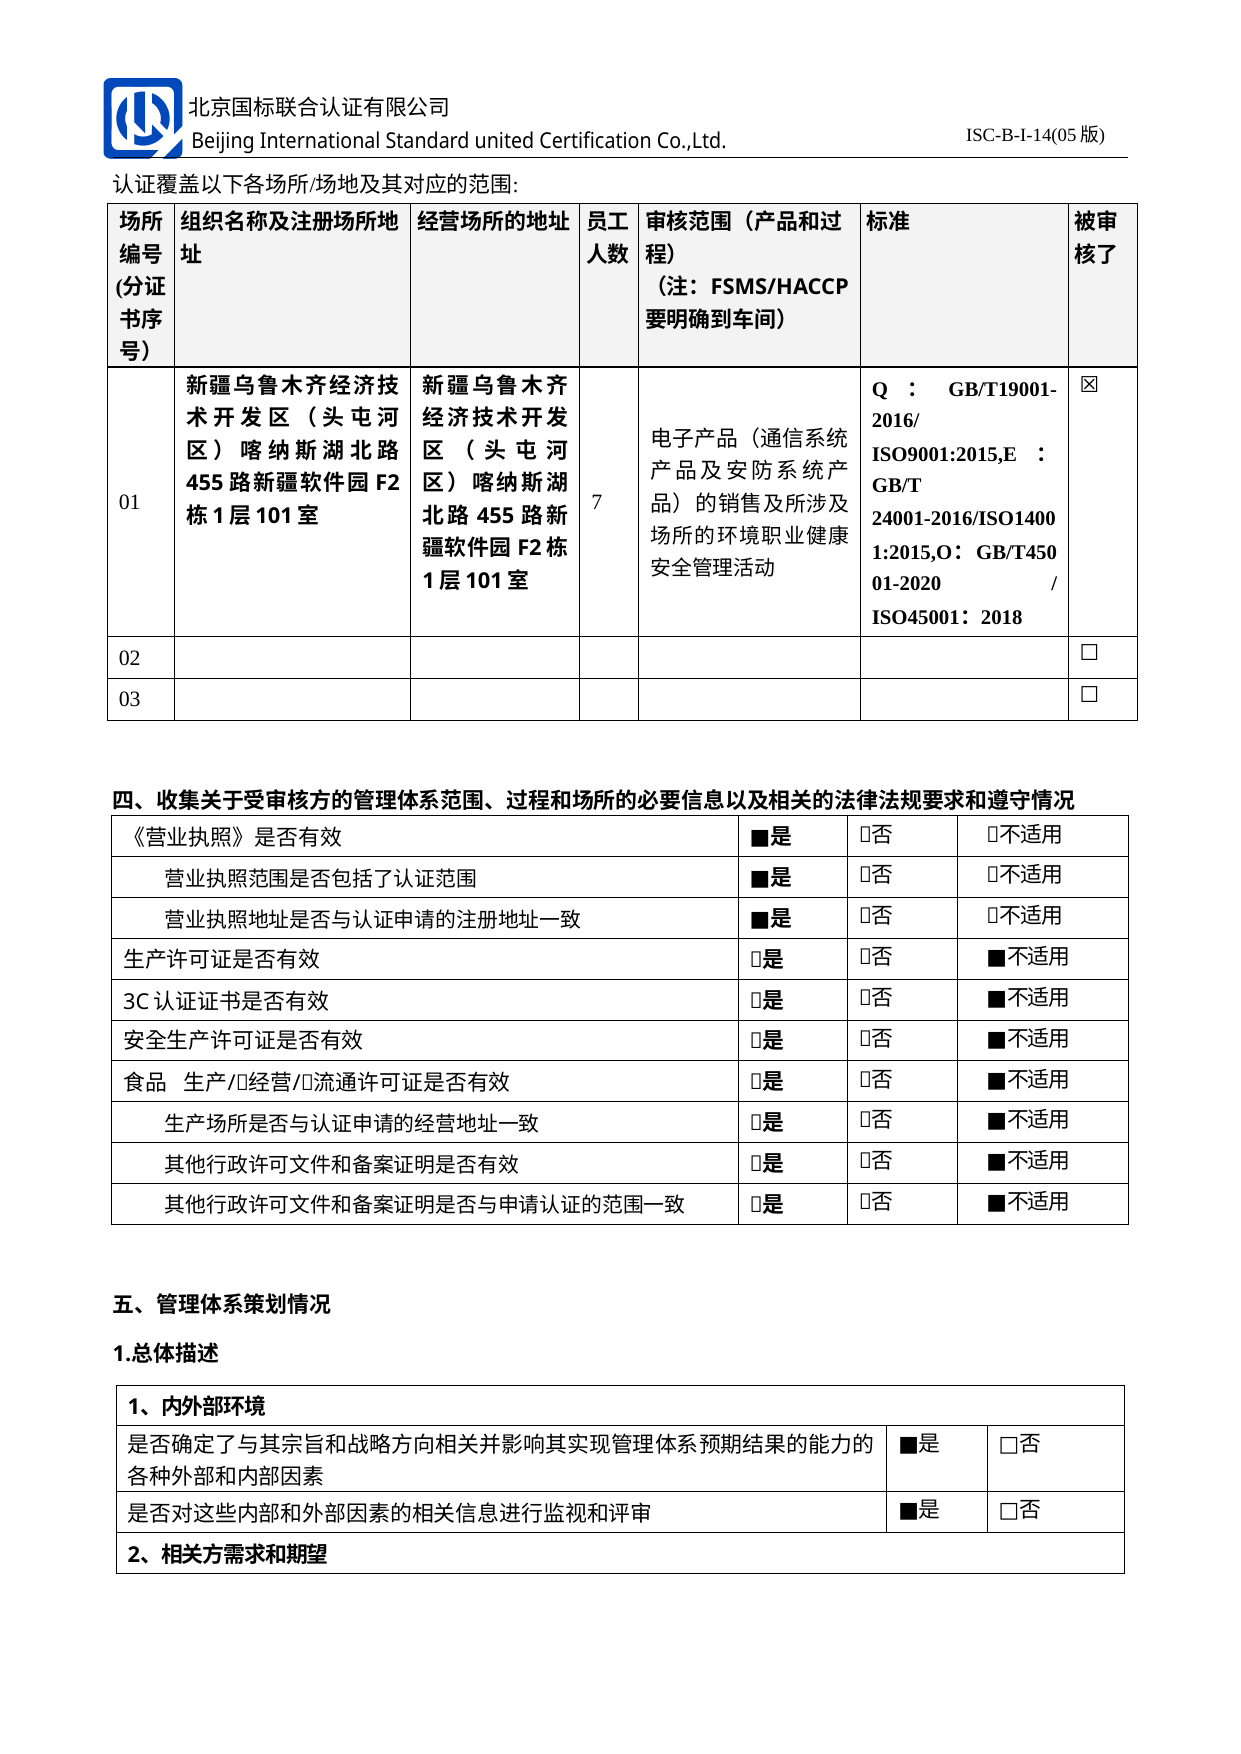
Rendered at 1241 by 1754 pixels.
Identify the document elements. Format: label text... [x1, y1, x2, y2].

table_cell 是 [739, 1102, 847, 1142]
table_header 不适用 [958, 816, 1128, 856]
table_cell 其他行政许可文件和备案证明是否与申请认证的范围一致 [112, 1184, 738, 1224]
table_cell ■不适用 [958, 939, 1128, 979]
table_cell [175, 637, 410, 678]
table_cell 新疆乌鲁木齐经济技术开发区（头屯河区）喀纳斯湖北路455路新疆软件园F2栋1层101室 [411, 368, 579, 636]
text 四、收集关于受审核方的管理体系范围、过程和场所的必要信息以及相关的法律法规要求和遵守情况 [112, 783, 1128, 815]
table_cell 否 [848, 1061, 957, 1101]
table_header 被审核了 [1069, 204, 1137, 366]
table_cell ■是 [887, 1426, 987, 1491]
table_cell [175, 679, 410, 719]
table_cell 电子产品（通信系统产品及安防系统产品）的销售及所涉及场所的环境职业健康安全管理活动 [639, 368, 860, 636]
table_header 审核范围（产品和过程） （注：FSMS/HACCP要明确到车间） [639, 204, 860, 366]
table_cell 生产许可证是否有效 [112, 939, 738, 979]
table_header 组织名称及注册场所地址 [175, 204, 410, 366]
table_cell [411, 637, 579, 678]
table_cell 3C认证证书是否有效 [112, 980, 738, 1019]
text 1.总体描述 [112, 1336, 1128, 1368]
table_cell 食品生产/经营/流通许可证是否有效 [112, 1061, 738, 1101]
table_cell 02 [108, 637, 174, 678]
text 认证覆盖以下各场所/场地及其对应的范围: [112, 166, 1128, 199]
table_cell 营业执照地址是否与认证申请的注册地址一致 [112, 898, 738, 938]
table_cell 新疆乌鲁木齐经济技术开发区（头屯河区）喀纳斯湖北路455路新疆软件园F2栋1层101室 [175, 368, 410, 636]
table_cell □否 [988, 1492, 1124, 1532]
table_cell [639, 679, 860, 719]
table_cell 2、相关方需求和期望 [117, 1533, 1124, 1572]
table_cell □否 [988, 1426, 1124, 1491]
table_cell [639, 637, 860, 678]
table_cell ■不适用 [958, 1143, 1128, 1183]
table_cell ■是 [887, 1492, 987, 1532]
table_cell 是否对这些内部和外部因素的相关信息进行监视和评审 [117, 1492, 886, 1532]
table_cell 营业执照范围是否包括了认证范围 [112, 857, 738, 897]
table_cell Q：GB/T19001-2016/ISO9001:2015,E：GB/T 24001-2016/ISO14001:2015,O：GB/T45001-2020 / ISO45001：2018 [861, 368, 1068, 636]
table_cell [411, 679, 579, 719]
text 五、管理体系策划情况 [112, 1287, 1128, 1319]
table_cell 否 [848, 939, 957, 979]
table_cell [861, 679, 1068, 719]
table_cell 否 [848, 857, 957, 897]
table_cell 否 [848, 1021, 957, 1060]
table_header ■是 [739, 816, 847, 856]
table_cell [861, 637, 1068, 678]
table_cell 生产场所是否与认证申请的经营地址一致 [112, 1102, 738, 1142]
table_cell ■不适用 [958, 980, 1128, 1019]
table_cell 是否确定了与其宗旨和战略方向相关并影响其实现管理体系预期结果的能力的各种外部和内部因素 [117, 1426, 886, 1491]
table_cell 否 [848, 898, 957, 938]
table_header 经营场所的地址 [411, 204, 579, 366]
table_cell ■是 [739, 898, 847, 938]
table_cell ■是 [739, 857, 847, 897]
table_cell 是 [739, 939, 847, 979]
table_header 员工人数 [580, 204, 638, 366]
table_cell 其他行政许可文件和备案证明是否有效 [112, 1143, 738, 1183]
table_cell 是 [739, 1021, 847, 1060]
table_header 场所编号 (分证书序号） [108, 204, 174, 366]
table_cell 是 [739, 1061, 847, 1101]
table_cell 否 [848, 1184, 957, 1224]
table_cell [580, 637, 638, 678]
table_cell 01 [108, 368, 174, 636]
table_cell ☒ [1069, 368, 1137, 636]
table_cell ■不适用 [958, 1021, 1128, 1060]
table_header 《营业执照》是否有效 [112, 816, 738, 856]
table_cell ■不适用 [958, 1061, 1128, 1101]
table_cell 不适用 [958, 857, 1128, 897]
table_cell ■不适用 [958, 1102, 1128, 1142]
table_cell 7 [580, 368, 638, 636]
table_cell 是 [739, 980, 847, 1019]
table_cell 否 [848, 1143, 957, 1183]
picture [103, 78, 183, 159]
table_cell 是 [739, 1184, 847, 1224]
table_cell 否 [848, 980, 957, 1019]
table_cell 是 [739, 1143, 847, 1183]
table_cell [580, 679, 638, 719]
table_cell 03 [108, 679, 174, 719]
table_cell 否 [848, 1102, 957, 1142]
table_header 标准 [861, 204, 1068, 366]
table_header 1、内外部环境 [117, 1386, 1124, 1425]
table_cell 安全生产许可证是否有效 [112, 1021, 738, 1060]
table_header 否 [848, 816, 957, 856]
table_cell 不适用 [958, 898, 1128, 938]
table_cell ■不适用 [958, 1184, 1128, 1224]
